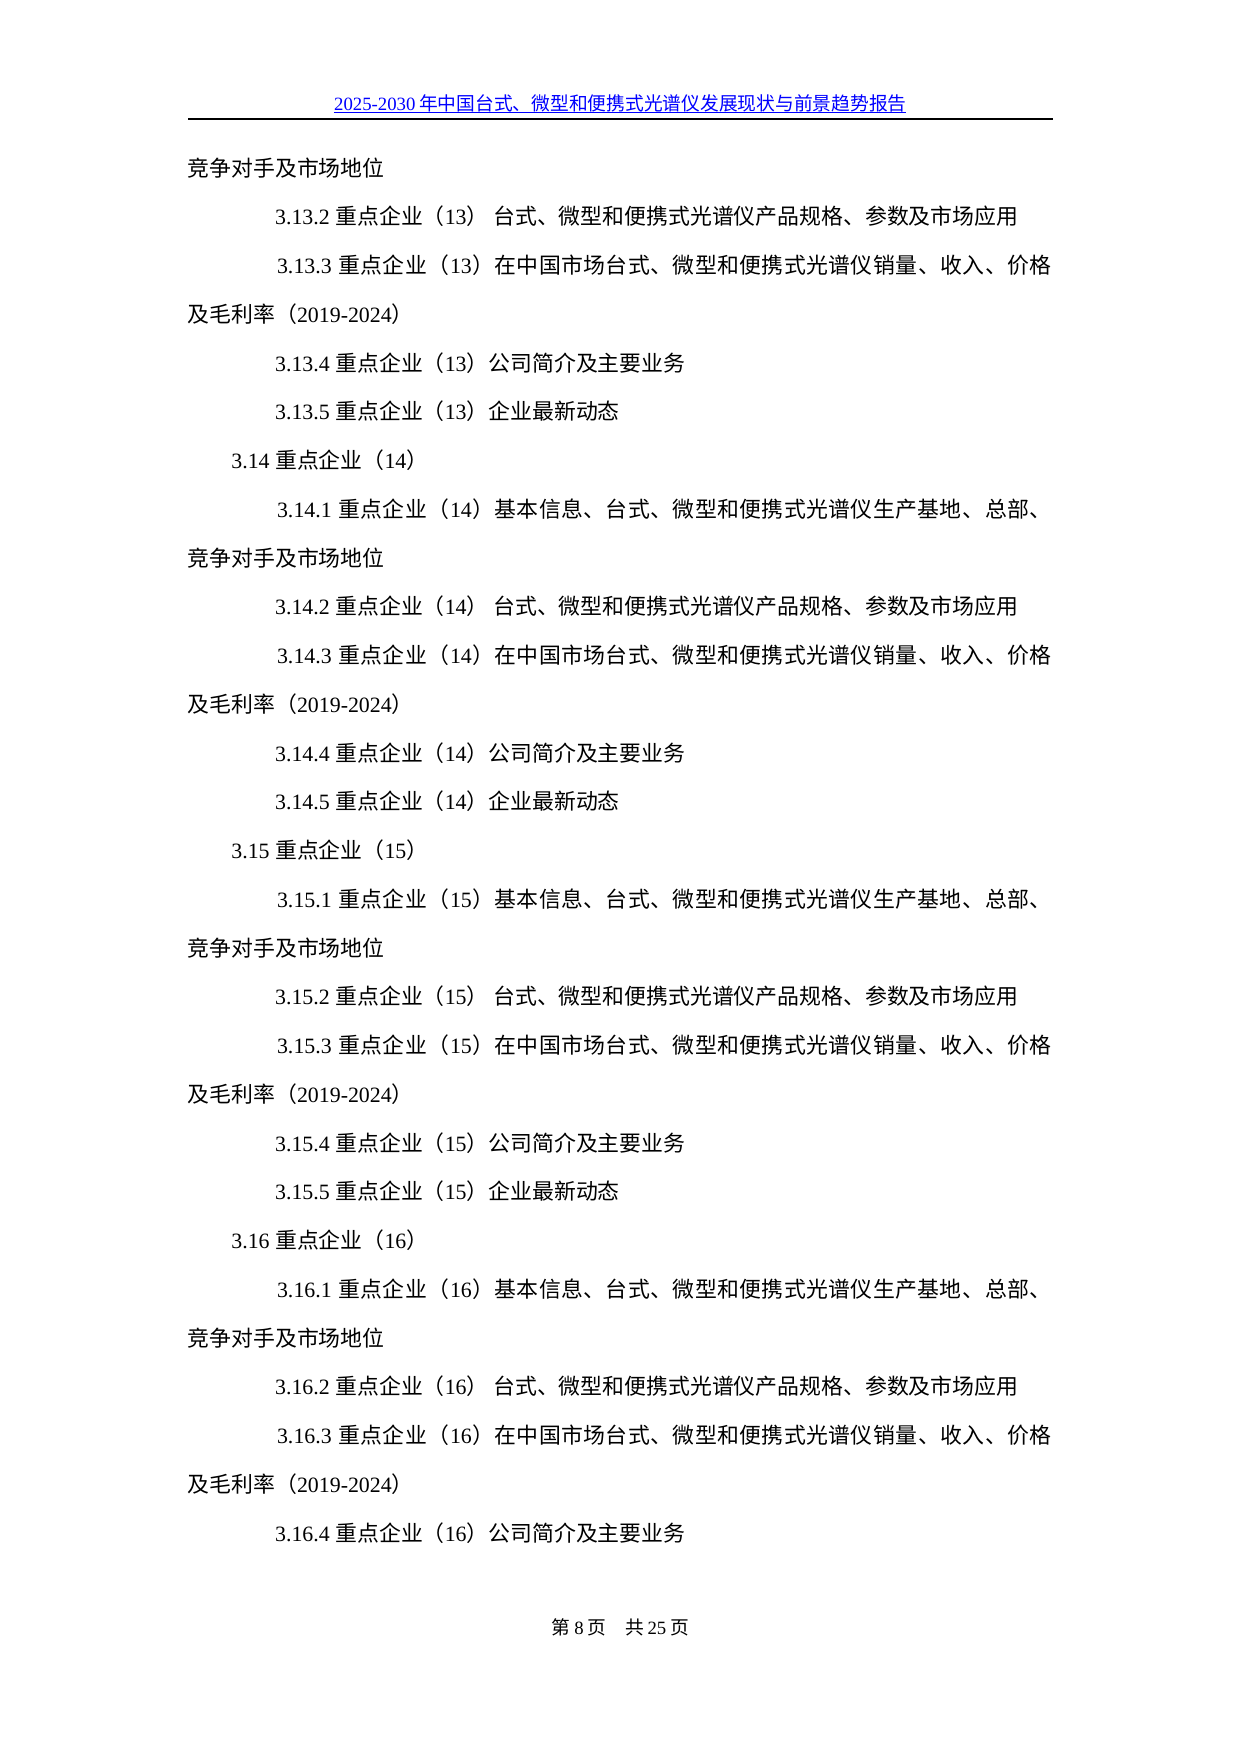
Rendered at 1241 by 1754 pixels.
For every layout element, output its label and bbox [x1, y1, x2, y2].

text [187, 150, 1053, 1548]
